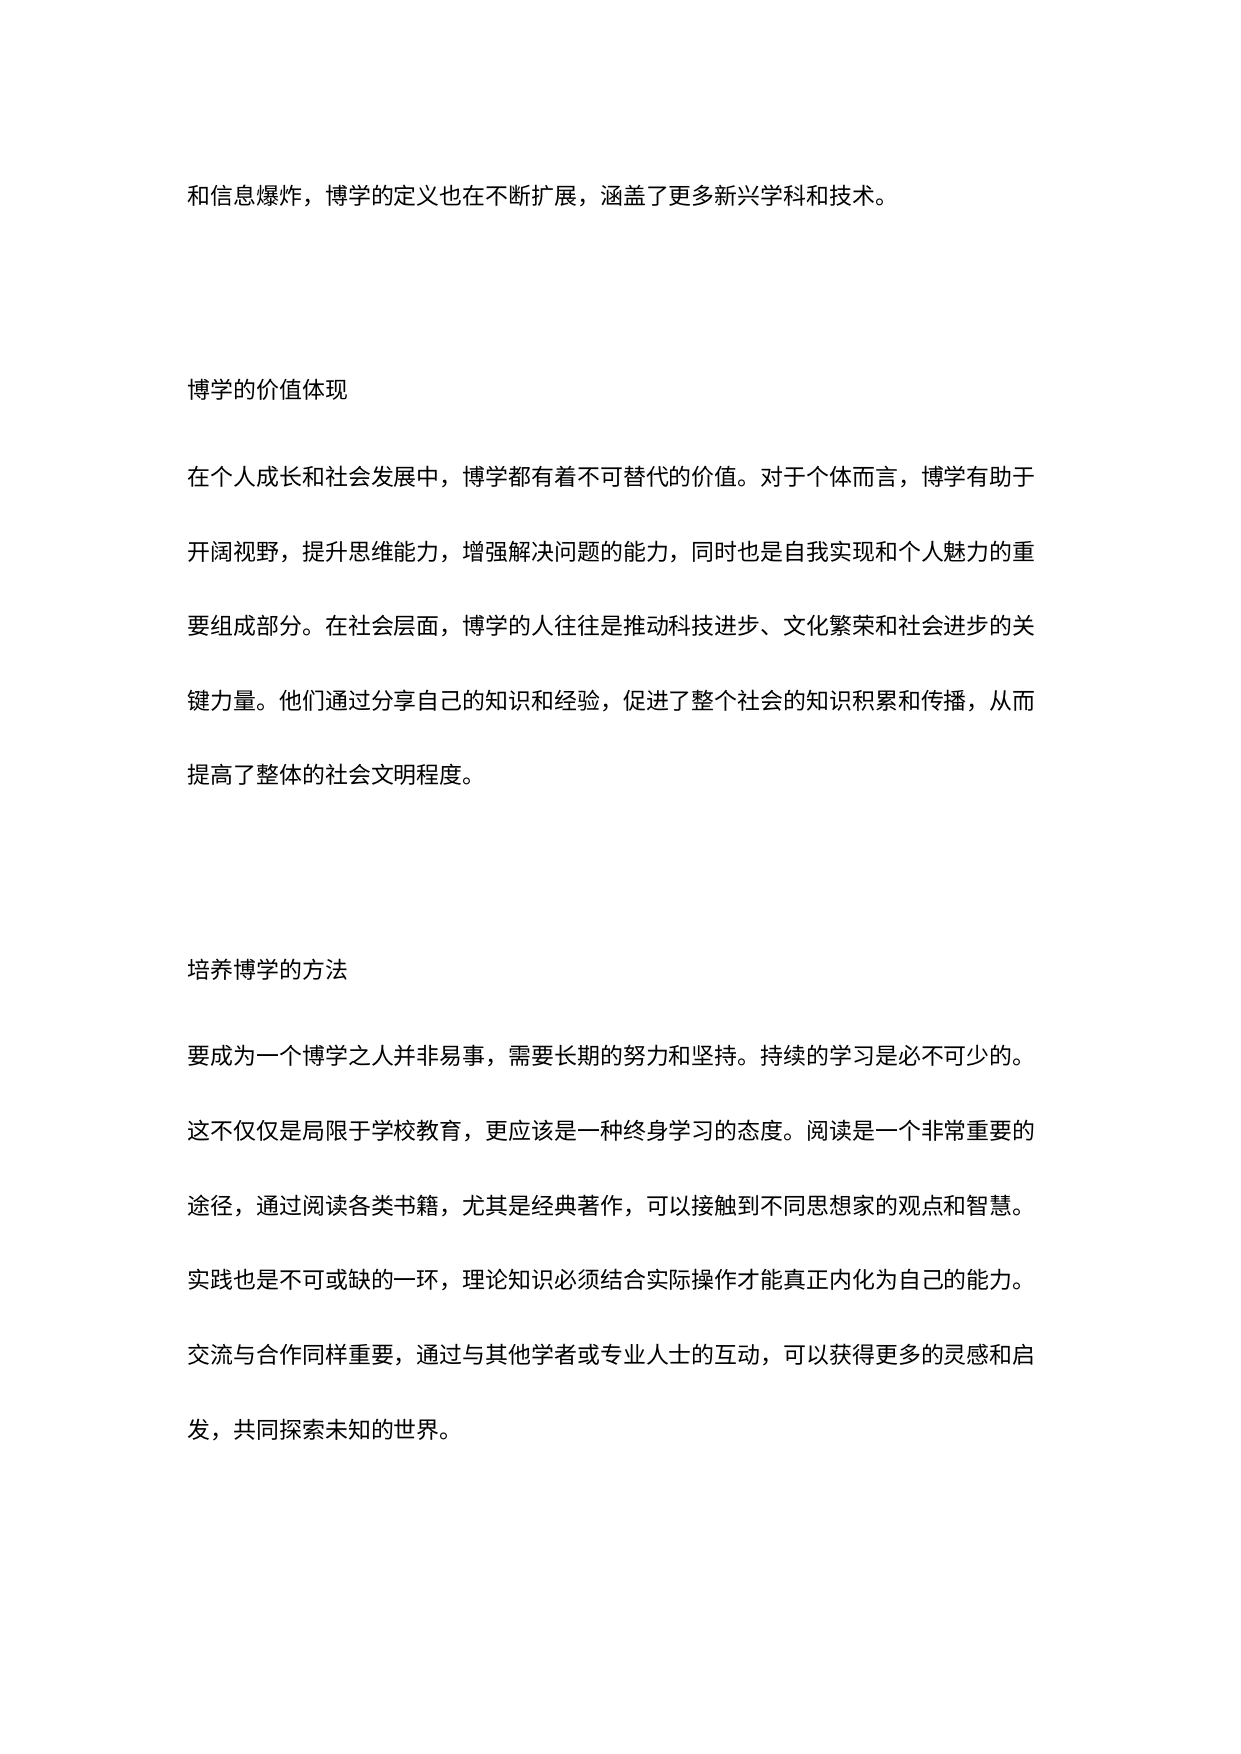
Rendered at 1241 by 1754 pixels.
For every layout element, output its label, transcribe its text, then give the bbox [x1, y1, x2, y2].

text 培养博学的方法 [187, 936, 1053, 1001]
text 要成为一个博学之人并非易事，需要长期的努力和坚持。持续的学习是必不可少的。这不仅仅是局限于学校教育，更应该是一种终身学习的态度。阅读是一个非常重要的途径，通过阅读各类书籍，尤其是经典著作，可以接触到不同思想家的观点和智慧。实践也是不可或缺的一环，理论知识必须结合实际操作才能真正内化为自己的能力。交流与合作同样重要，通过与其他学者或专业人士的互动，可以获得更多的灵感和启发，共同探索未知的世界。 [187, 1022, 1053, 1461]
text 博学的价值体现 [187, 356, 1053, 421]
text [187, 162, 1053, 227]
text 在个人成长和社会发展中，博学都有着不可替代的价值。对于个体而言，博学有助于开阔视野，提升思维能力，增强解决问题的能力，同时也是自我实现和个人魅力的重要组成部分。在社会层面，博学的人往往是推动科技进步、文化繁荣和社会进步的关键力量。他们通过分享自己的知识和经验，促进了整个社会的知识积累和传播，从而提高了整体的社会文明程度。 [187, 443, 1053, 807]
